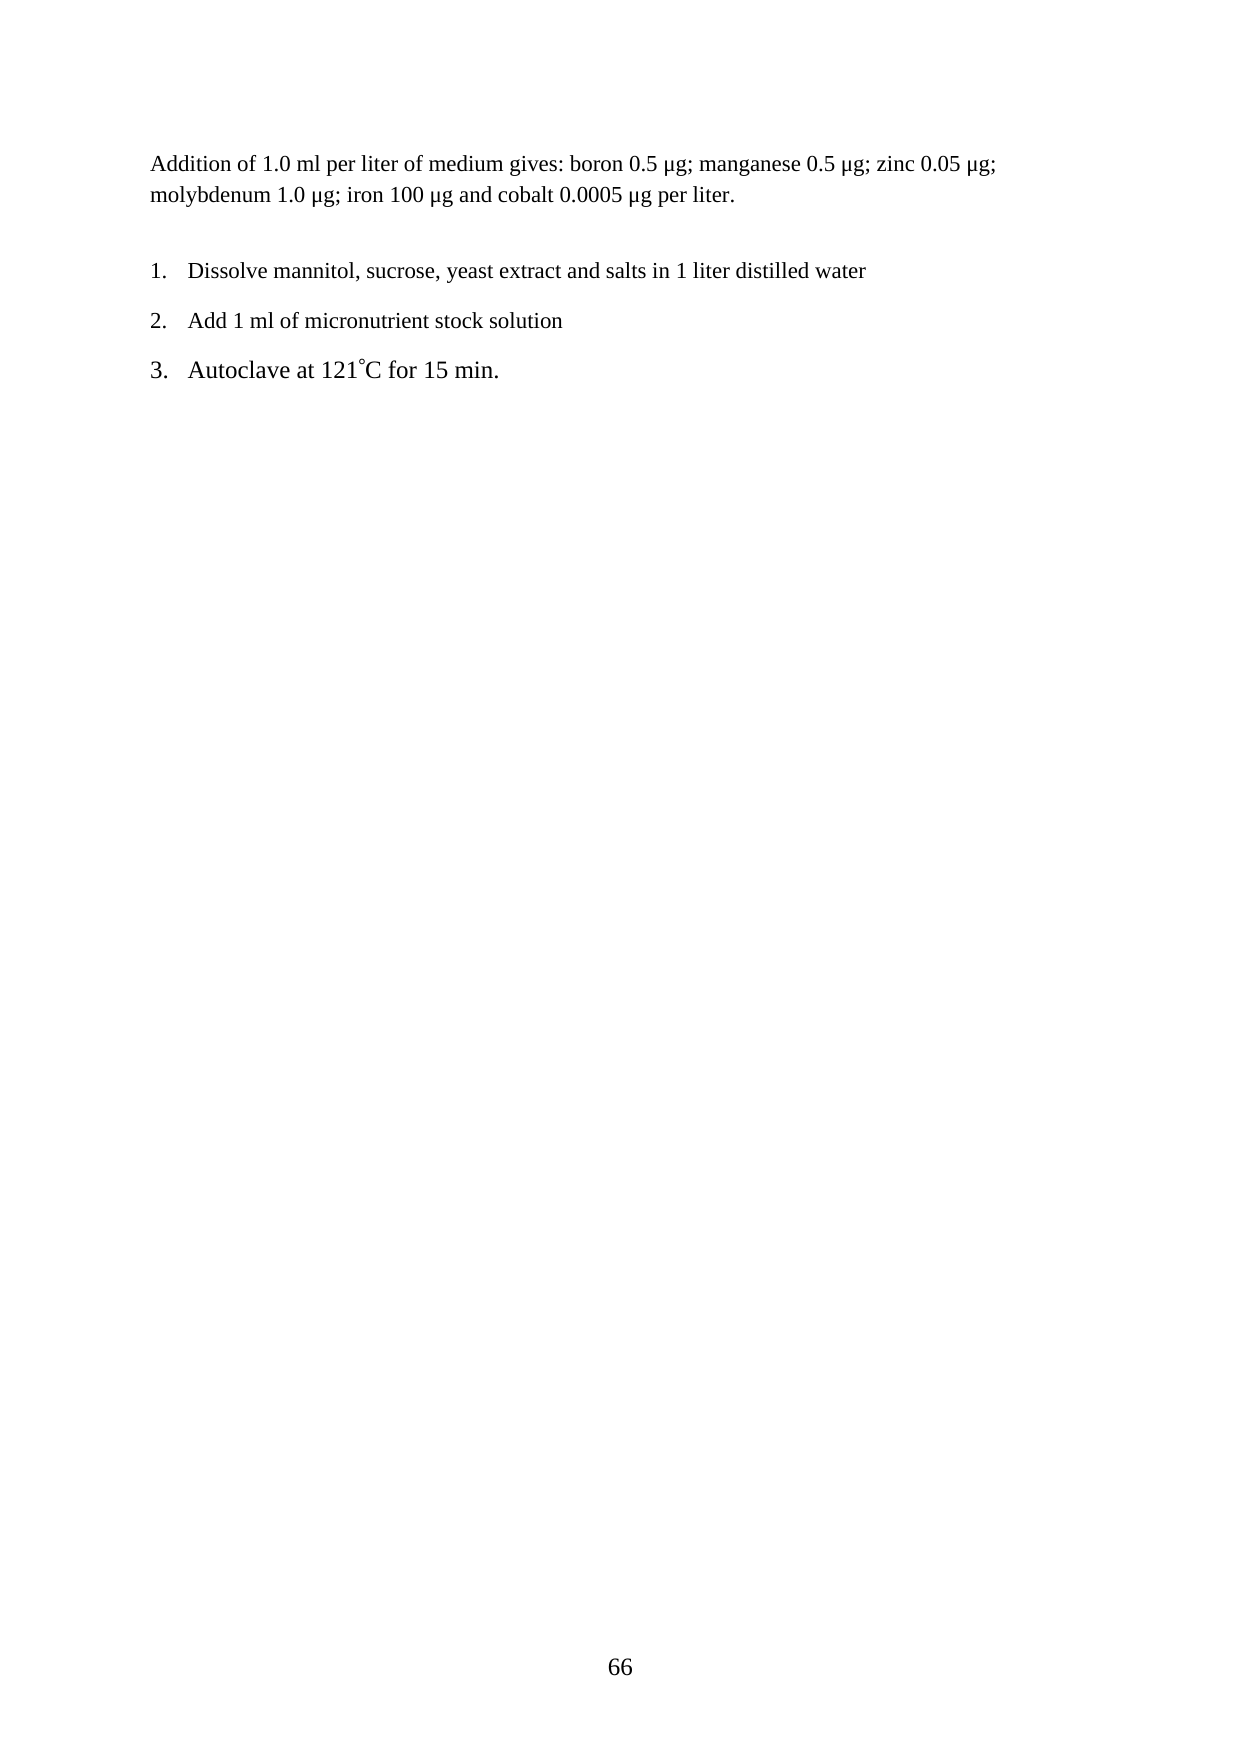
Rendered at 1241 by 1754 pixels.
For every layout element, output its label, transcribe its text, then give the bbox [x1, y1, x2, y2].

list Dissolve mannitol, sucrose, yeast extract and salts in 1 liter distilled water [150, 234, 1090, 284]
list Add 1 ml of micronutrient stock solution [150, 284, 1090, 334]
subtitle Autoclave at 121C for 15 min. [150, 334, 1090, 384]
text Addition of 1.0 ml per liter of medium gives: boron 0.5 μg; manganese 0.5 μg; zinc 0.05 μg; molybdenum 1.0 μg; iron 100 μg and cobalt 0.0005 μg per liter. [150, 150, 1090, 208]
